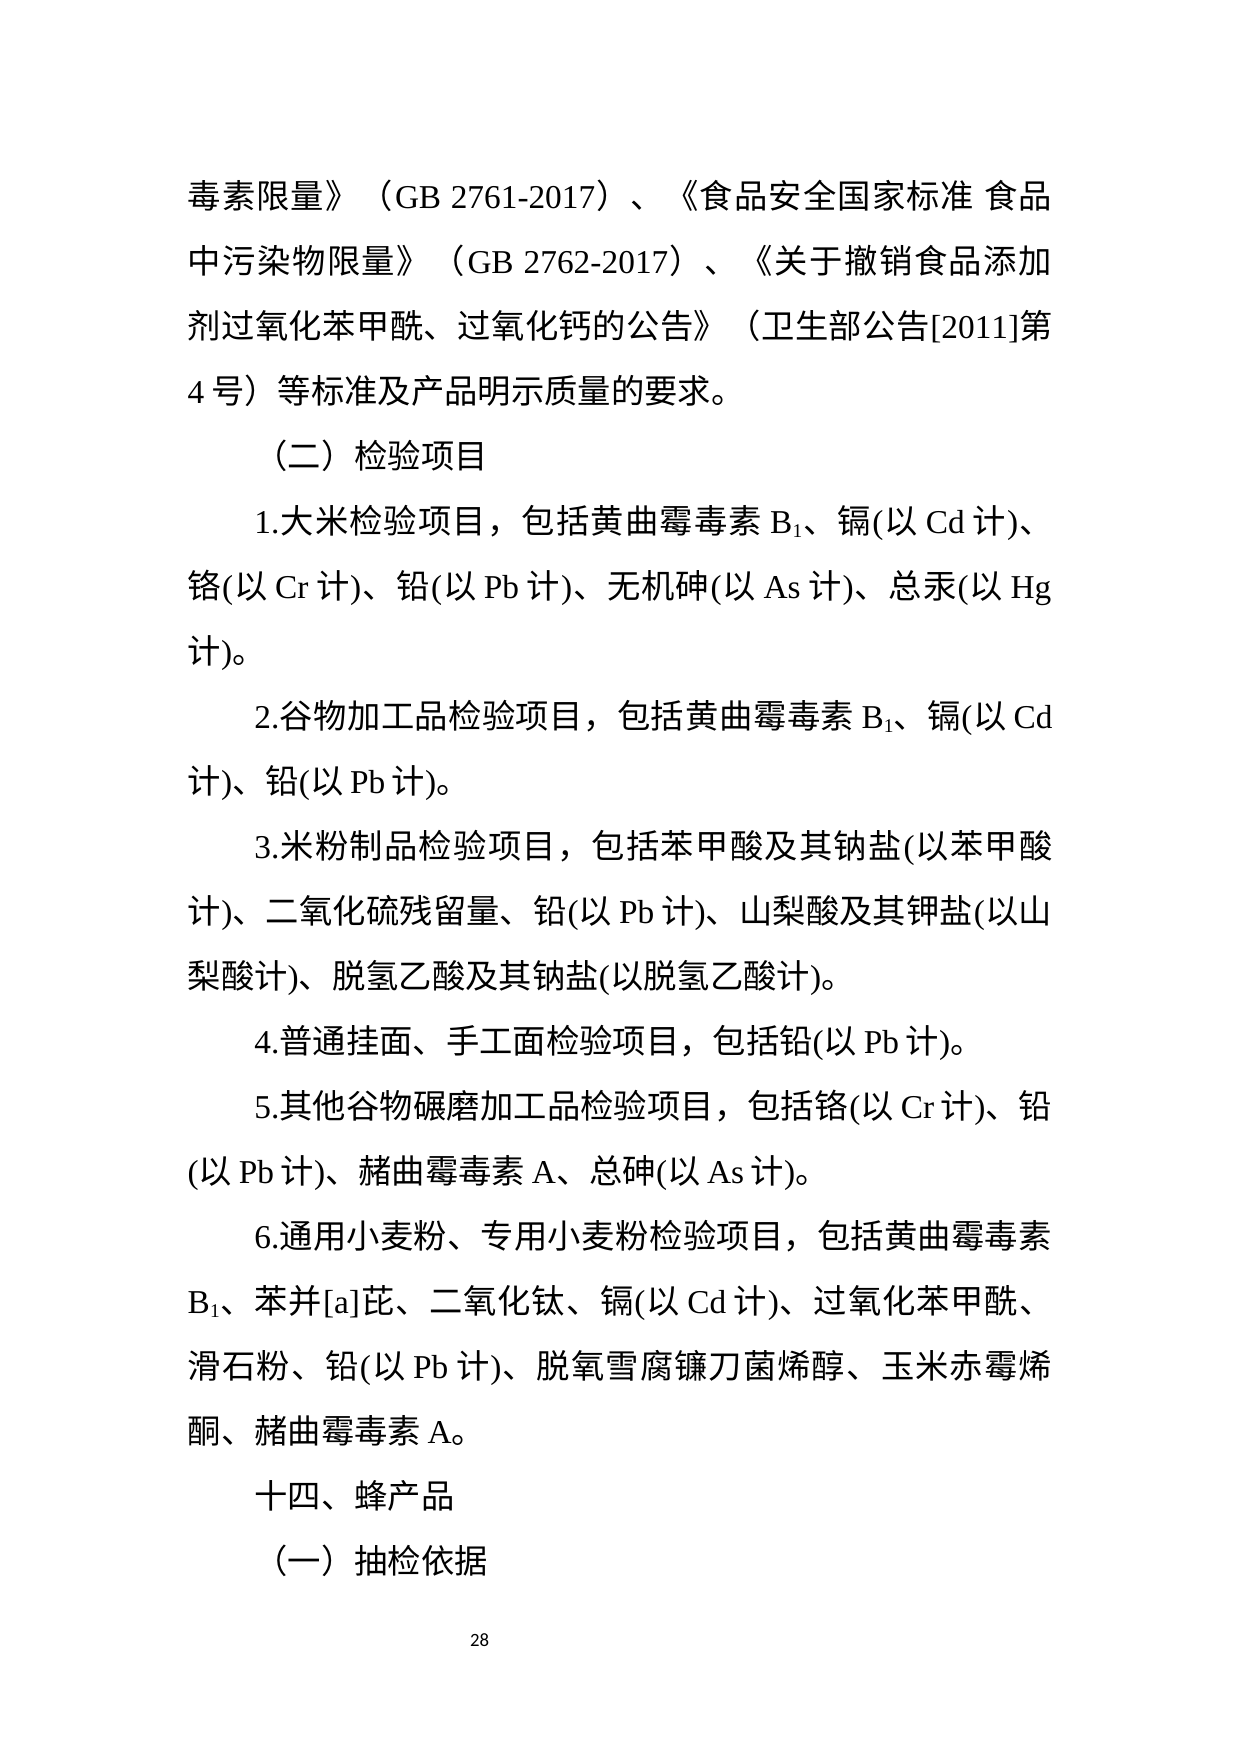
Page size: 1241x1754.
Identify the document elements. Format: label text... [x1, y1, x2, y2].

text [187, 162, 1053, 422]
text 5.其他谷物碾磨加工品检验项目，包括铬(以Cr计)、铅(以Pb计)、赭曲霉毒素A、总砷(以As计)。 [187, 1072, 1053, 1202]
text 2.谷物加工品检验项目，包括黄曲霉毒素B1、镉(以Cd计)、铅(以Pb计)。 [187, 682, 1053, 812]
text 3.米粉制品检验项目，包括苯甲酸及其钠盐(以苯甲酸计)、二氧化硫残留量、铅(以Pb计)、山梨酸及其钾盐(以山梨酸计)、脱氢乙酸及其钠盐(以脱氢乙酸计)。 [187, 812, 1053, 1007]
text 1.大米检验项目，包括黄曲霉毒素B1、镉(以Cd计)、铬(以Cr计)、铅(以Pb计)、无机砷(以As计)、总汞(以Hg计)。 [187, 487, 1053, 682]
text （一）抽检依据 [187, 1527, 1053, 1592]
text （二）检验项目 [187, 422, 1053, 487]
text 6.通用小麦粉、专用小麦粉检验项目，包括黄曲霉毒素B1、苯并[a]芘、二氧化钛、镉(以Cd计)、过氧化苯甲酰、滑石粉、铅(以Pb计)、脱氧雪腐镰刀菌烯醇、玉米赤霉烯酮、赭曲霉毒素A。 [187, 1202, 1053, 1462]
text 4.普通挂面、手工面检验项目，包括铅(以Pb计)。 [187, 1007, 1053, 1072]
text 十四、蜂产品 [187, 1462, 1053, 1527]
